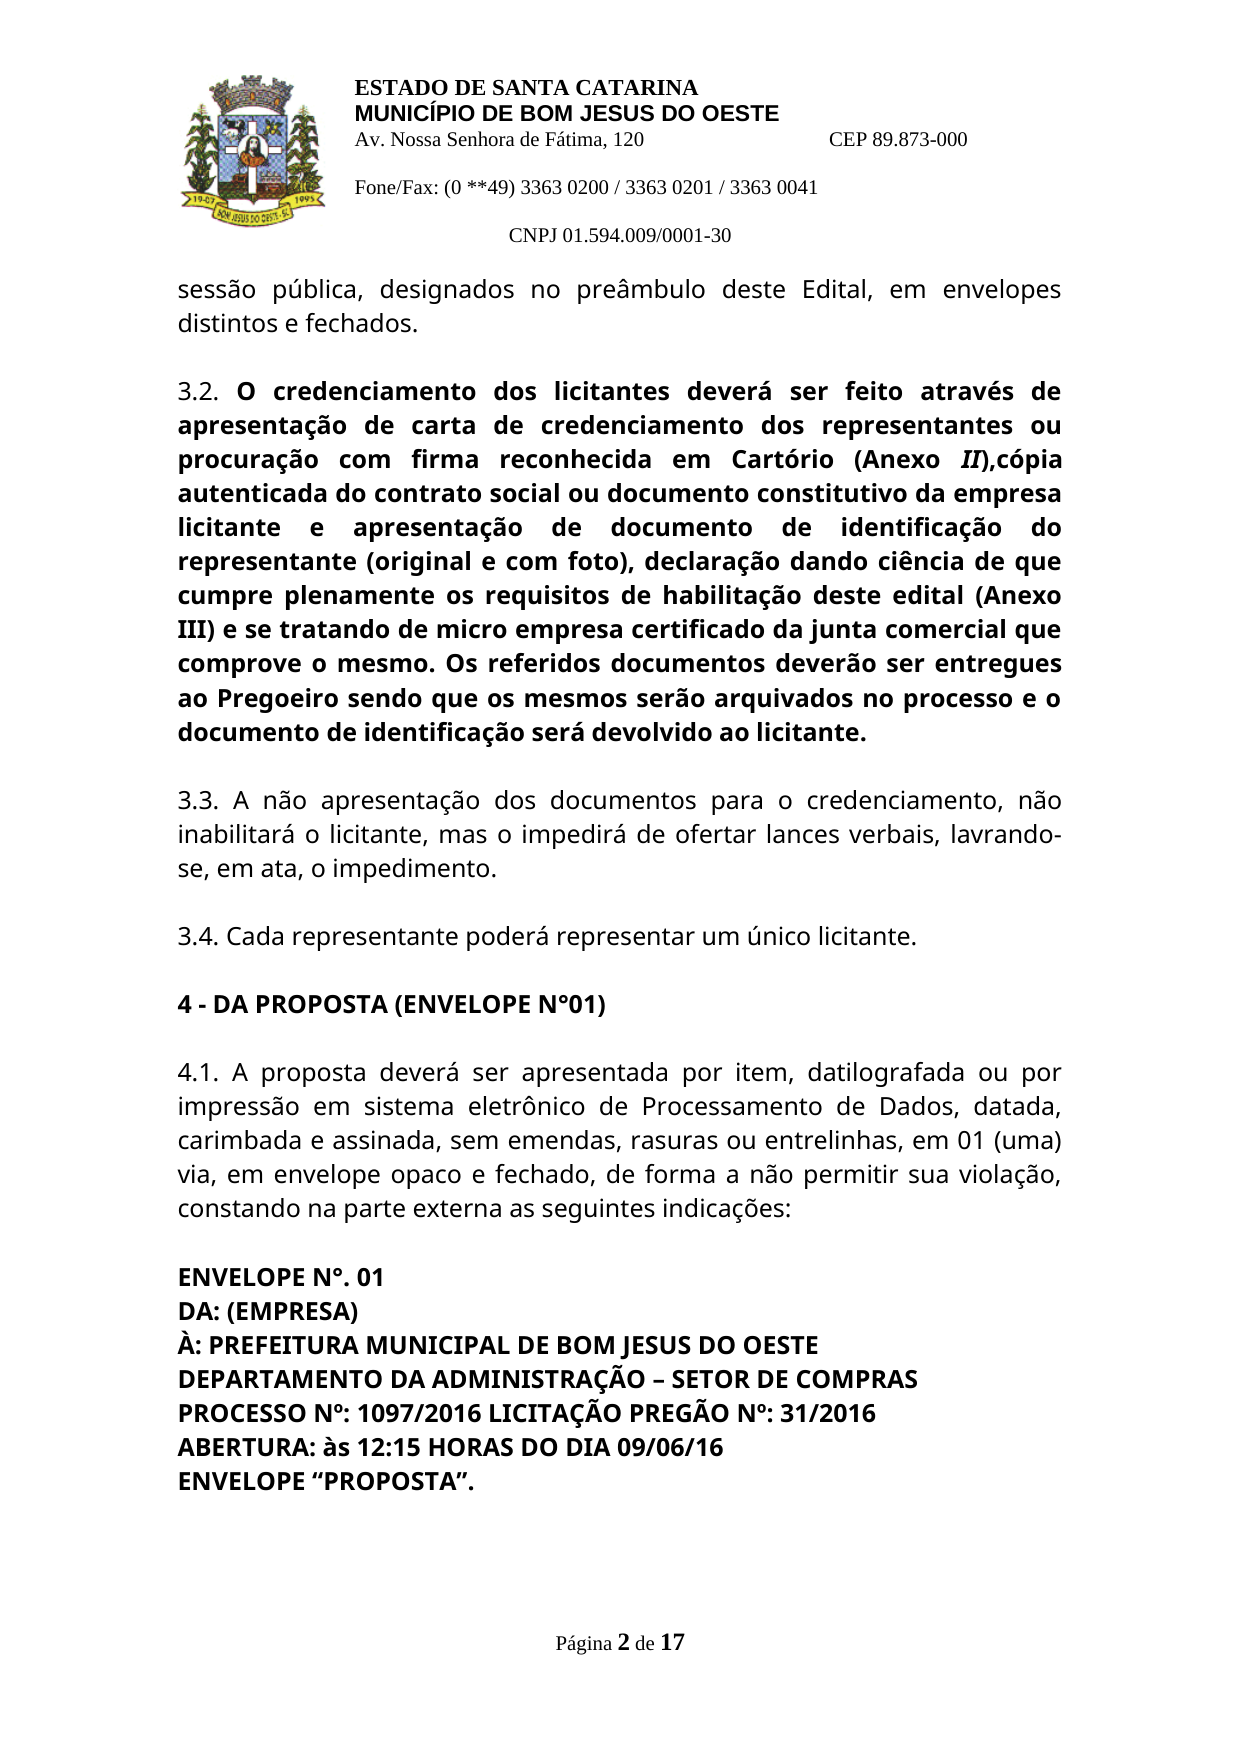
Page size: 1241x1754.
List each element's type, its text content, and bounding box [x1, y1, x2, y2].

text 3.3. A não apresentação dos documentos para o credenciamento, não inabilitará o licitante, mas o impedirá de ofertar lances verbais, lavrando-se, em ata, o impedimento. [177, 782, 1063, 884]
text DA: (EMPRESA) [177, 1293, 1063, 1327]
text 4.1. A proposta deverá ser apresentada por item, datilografada ou por impressão em sistema eletrônico de Processamento de Dados, datada, carimbada e assinada, sem emendas, rasuras ou entrelinhas, em 01 (uma) via, em envelope opaco e fechado, de forma a não permitir sua violação, constando na parte externa as seguintes indicações: [177, 1055, 1063, 1225]
picture [177, 73, 330, 231]
text 3.4. Cada representante poderá representar um único licitante. [177, 919, 1063, 953]
text 3.2. O credenciamento dos licitantes deverá ser feito através de apresentação de carta de credenciamento dos representantes ou procuração com firma reconhecida em Cartório (Anexo II),cópia autenticada do contrato social ou documento constitutivo da empresa licitante e apresentação de documento de identificação do representante (original e com foto), declaração dando ciência de que cumpre plenamente os requisitos de habilitação deste edital (Anexo III) e se tratando de micro empresa certificado da junta comercial que comprove o mesmo. Os referidos documentos deverão ser entregues ao Pregoeiro sendo que os mesmos serão arquivados no processo e o documento de identificação será devolvido ao licitante. [177, 374, 1063, 748]
text DEPARTAMENTO DA ADMINISTRAÇÃO – SETOR DE COMPRAS [177, 1361, 1063, 1396]
text 4 - DA PROPOSTA (ENVELOPE N°01) [177, 987, 1063, 1021]
text ENVELOPE N°. 01 [177, 1259, 1063, 1293]
text ABERTURA: às 12:15 HORAS DO DIA 09/06/16 [177, 1429, 1063, 1464]
text ENVELOPE “PROPOSTA”. [177, 1464, 1063, 1498]
text À: PREFEITURA MUNICIPAL DE BOM JESUS DO OESTE [177, 1327, 1063, 1361]
text PROCESSO Nº: 1097/2016 LICITAÇÃO PREGÃO Nº: 31/2016 [177, 1396, 1063, 1429]
